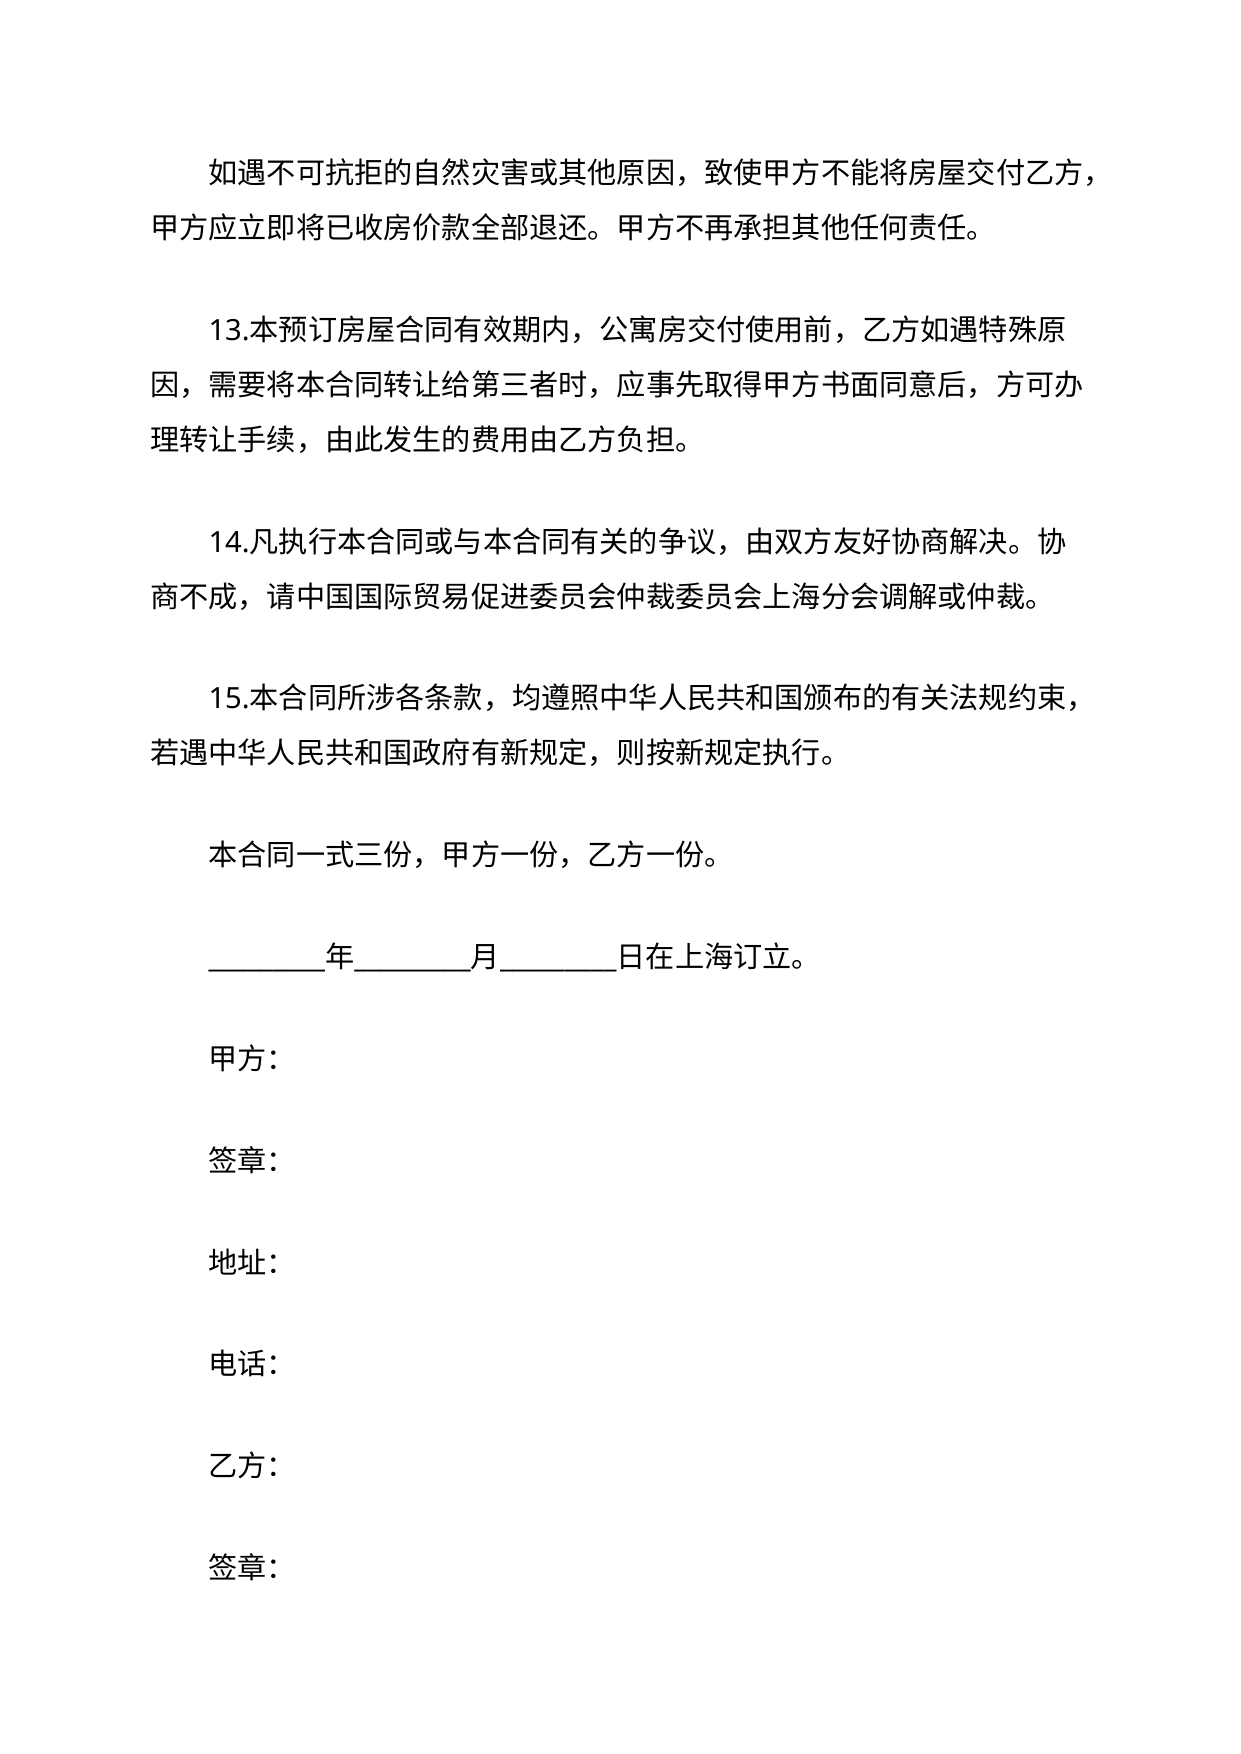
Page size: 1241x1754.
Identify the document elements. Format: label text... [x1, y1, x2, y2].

text 签章： [150, 1137, 1090, 1180]
text 本合同一式三份，甲方一份，乙方一份。 [150, 832, 1090, 874]
text 签章： [150, 1544, 1090, 1587]
text 如遇不可抗拒的自然灾害或其他原因，致使甲方不能将房屋交付乙方，甲方应立即将已收房价款全部退还。甲方不再承担其他任何责任。 [150, 150, 1090, 247]
text 地址： [150, 1239, 1090, 1281]
text 15.本合同所涉各条款，均遵照中华人民共和国颁布的有关法规约束，若遇中华人民共和国政府有新规定，则按新规定执行。 [150, 675, 1090, 772]
text 13.本预订房屋合同有效期内，公寓房交付使用前，乙方如遇特殊原因，需要将本合同转让给第三者时，应事先取得甲方书面同意后，方可办理转让手续，由此发生的费用由乙方负担。 [150, 307, 1090, 459]
text 电话： [150, 1341, 1090, 1383]
text 乙方： [150, 1443, 1090, 1485]
text 14.凡执行本合同或与本合同有关的争议，由双方友好协商解决。协商不成，请中国国际贸易促进委员会仲裁委员会上海分会调解或仲裁。 [150, 518, 1090, 616]
text _________年_________月_________日在上海订立。 [150, 934, 1090, 976]
text 甲方： [150, 1036, 1090, 1078]
